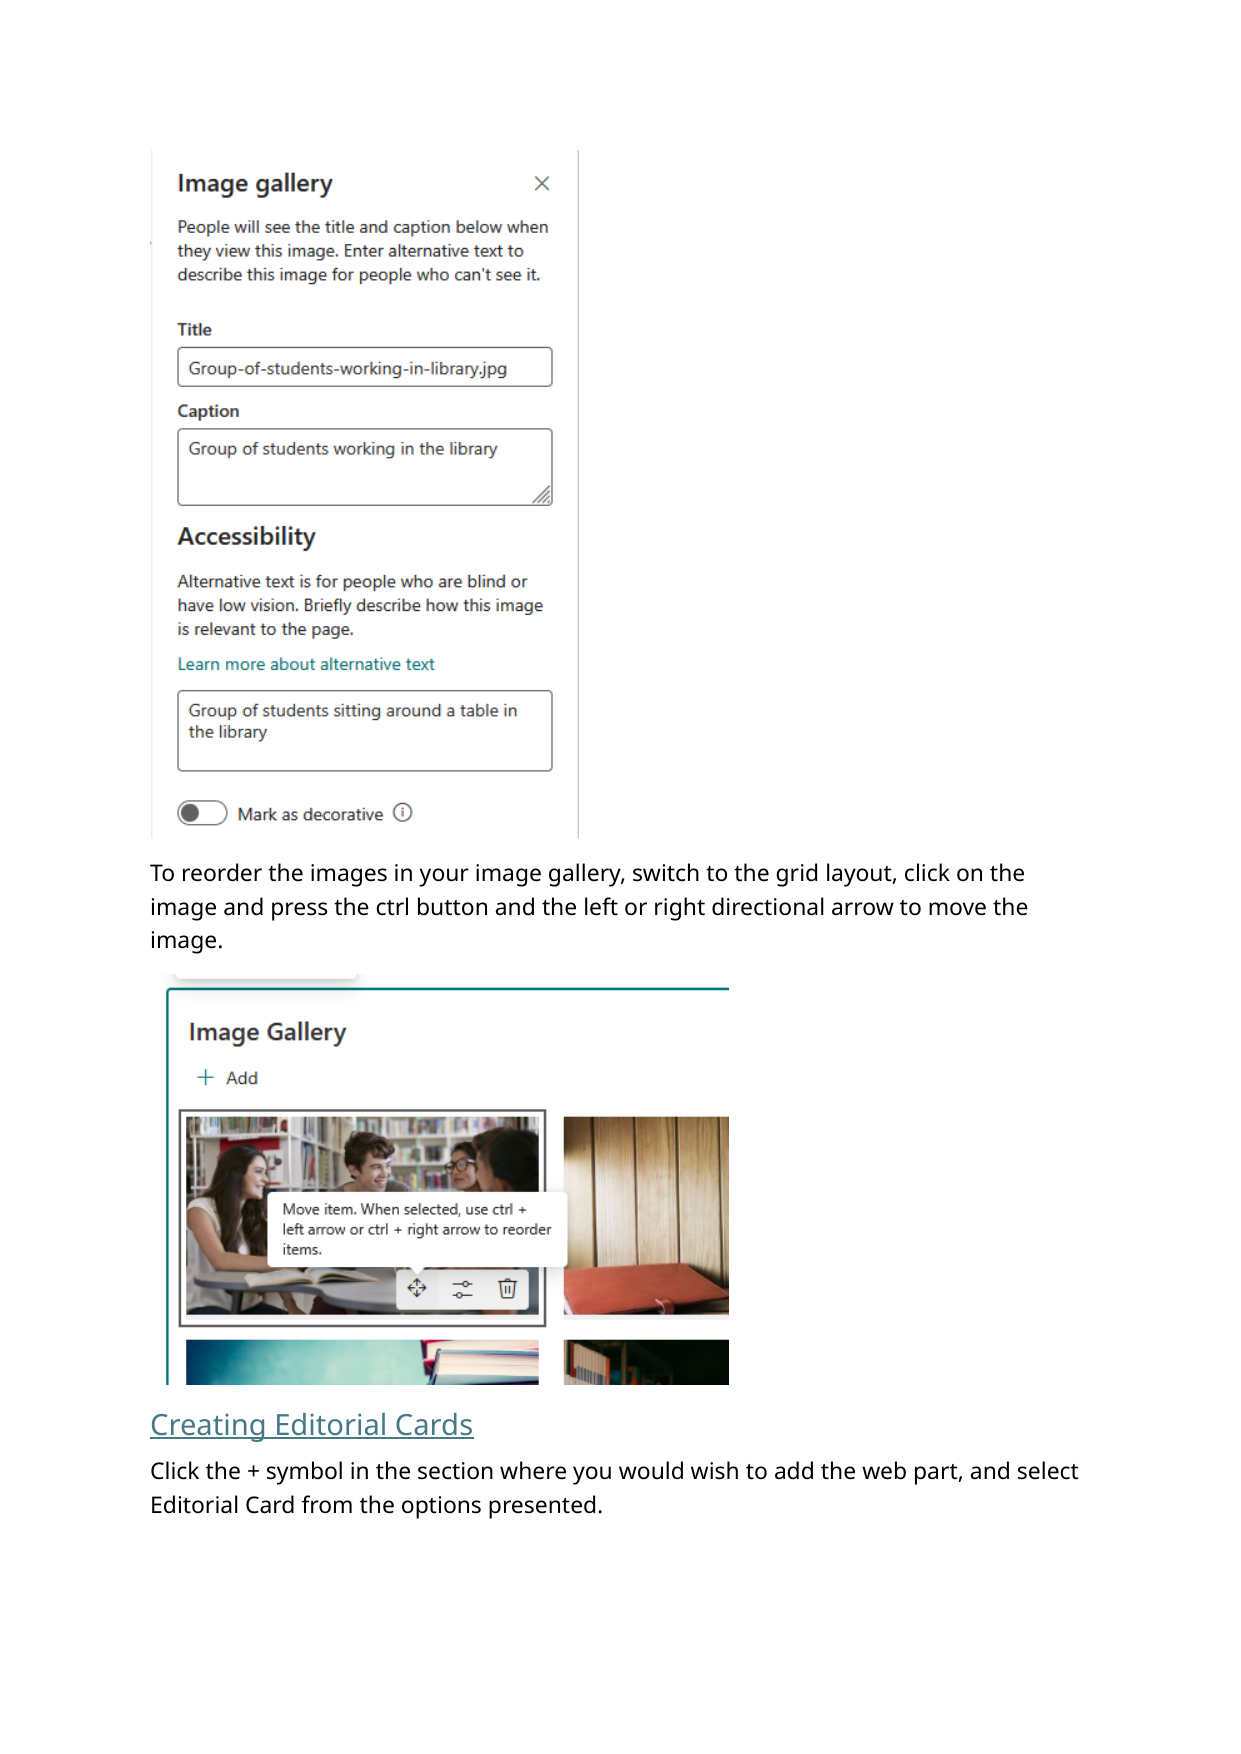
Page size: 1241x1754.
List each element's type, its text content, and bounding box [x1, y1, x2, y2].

text To reorder the images in your image gallery, switch to the grid layout, click on the image and press the ctrl button and the left or right directional arrow to move the image. [150, 857, 1090, 956]
text Click the + symbol in the section where you would wish to add the web part, and select Editorial Card from the options presented. [150, 1455, 1090, 1520]
picture [150, 974, 729, 1385]
subtitle Creating Editorial Cards [150, 1404, 1090, 1443]
picture [150, 150, 579, 838]
